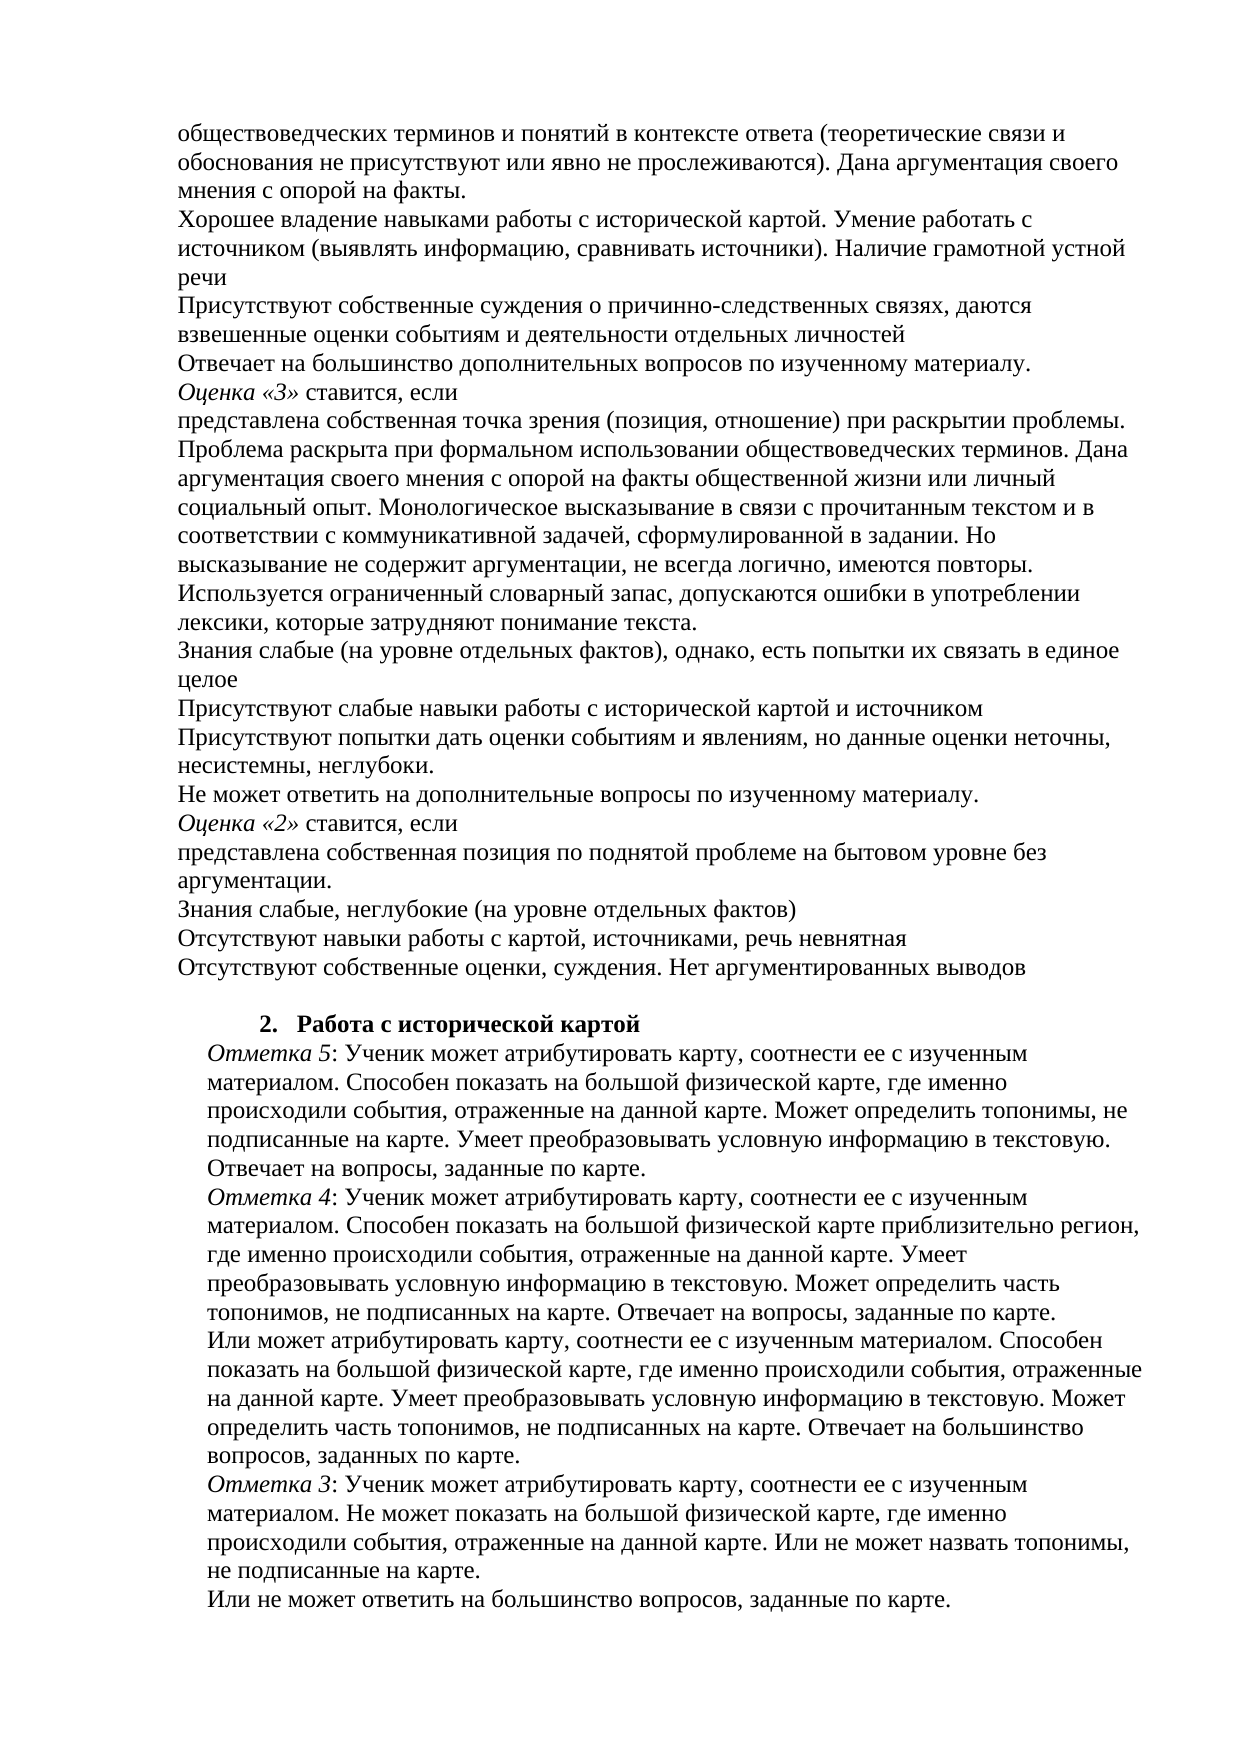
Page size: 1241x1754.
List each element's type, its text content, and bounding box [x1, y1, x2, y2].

text Присутствуют слабые навыки работы с исторической картой и источником [177, 693, 1152, 722]
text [177, 118, 1152, 204]
text Присутствуют собственные суждения о причинно-следственных связях, даются взвешенные оценки событиям и деятельности отдельных личностей [177, 291, 1152, 348]
text Отсутствуют собственные оценки, суждения. Нет аргументированных выводов [177, 952, 1152, 981]
text Или не может ответить на большинство вопросов, заданные по карте. [207, 1584, 1152, 1613]
text Отметка 3: Ученик может атрибутировать карту, соотнести ее с изученным материалом. Не может показать на большой физической карте, где именно происходили события, отраженные на данной карте. Или не может назвать топонимы, не подписанные на карте. [207, 1469, 1152, 1584]
text Или может атрибутировать карту, соотнести ее с изученным материалом. Способен показать на большой физической карте, где именно происходили события, отраженные на данной карте. Умеет преобразовывать условную информацию в текстовую. Может определить часть топонимов, не подписанных на карте. Отвечает на большинство вопросов, заданных по карте. [207, 1326, 1152, 1469]
text Знания слабые, неглубокие (на уровне отдельных фактов) [177, 894, 1152, 923]
text Оценка «2» ставится, если [177, 808, 1152, 837]
text Не может ответить на дополнительные вопросы по изученному материалу. [177, 779, 1152, 808]
text представлена собственная точка зрения (позиция, отношение) при раскрытии проблемы. Проблема раскрыта при формальном использовании обществоведческих терминов. Дана аргументация своего мнения с опорой на факты общественной жизни или личный социальный опыт. Монологическое высказывание в связи с прочитанным текстом и в соответствии с коммуникативной задачей, сформулированной в задании. Но высказывание не содержит аргументации, не всегда логично, имеются повторы. [177, 406, 1152, 578]
text Используется ограниченный словарный запас, допускаются ошибки в употреблении лексики, которые затрудняют понимание текста. [177, 578, 1152, 636]
list Работа с исторической картой [259, 1009, 1152, 1038]
text Оценка «3» ставится, если [177, 377, 1152, 406]
text Отсутствуют навыки работы с картой, источниками, речь невнятная [177, 923, 1152, 952]
text представлена собственная позиция по поднятой проблеме на бытовом уровне без аргументации. [177, 837, 1152, 894]
text Присутствуют попытки дать оценки событиям и явлениям, но данные оценки неточны, несистемны, неглубоки. [177, 722, 1152, 779]
text Знания слабые (на уровне отдельных фактов), однако, есть попытки их связать в единое целое [177, 636, 1152, 693]
text Отвечает на большинство дополнительных вопросов по изученному материалу. [177, 348, 1152, 377]
text Отметка 5: Ученик может атрибутировать карту, соотнести ее с изученным материалом. Способен показать на большой физической карте, где именно происходили события, отраженные на данной карте. Может определить топонимы, не подписанные на карте. Умеет преобразовывать условную информацию в текстовую. Отвечает на вопросы, заданные по карте. [207, 1038, 1152, 1182]
text Отметка 4: Ученик может атрибутировать карту, соотнести ее с изученным материалом. Способен показать на большой физической карте приблизительно регион, где именно происходили события, отраженные на данной карте. Умеет преобразовывать условную информацию в текстовую. Может определить часть топонимов, не подписанных на карте. Отвечает на вопросы, заданные по карте. [207, 1182, 1152, 1326]
text Хорошее владение навыками работы с исторической картой. Умение работать с источником (выявлять информацию, сравнивать источники). Наличие грамотной устной речи [177, 204, 1152, 291]
